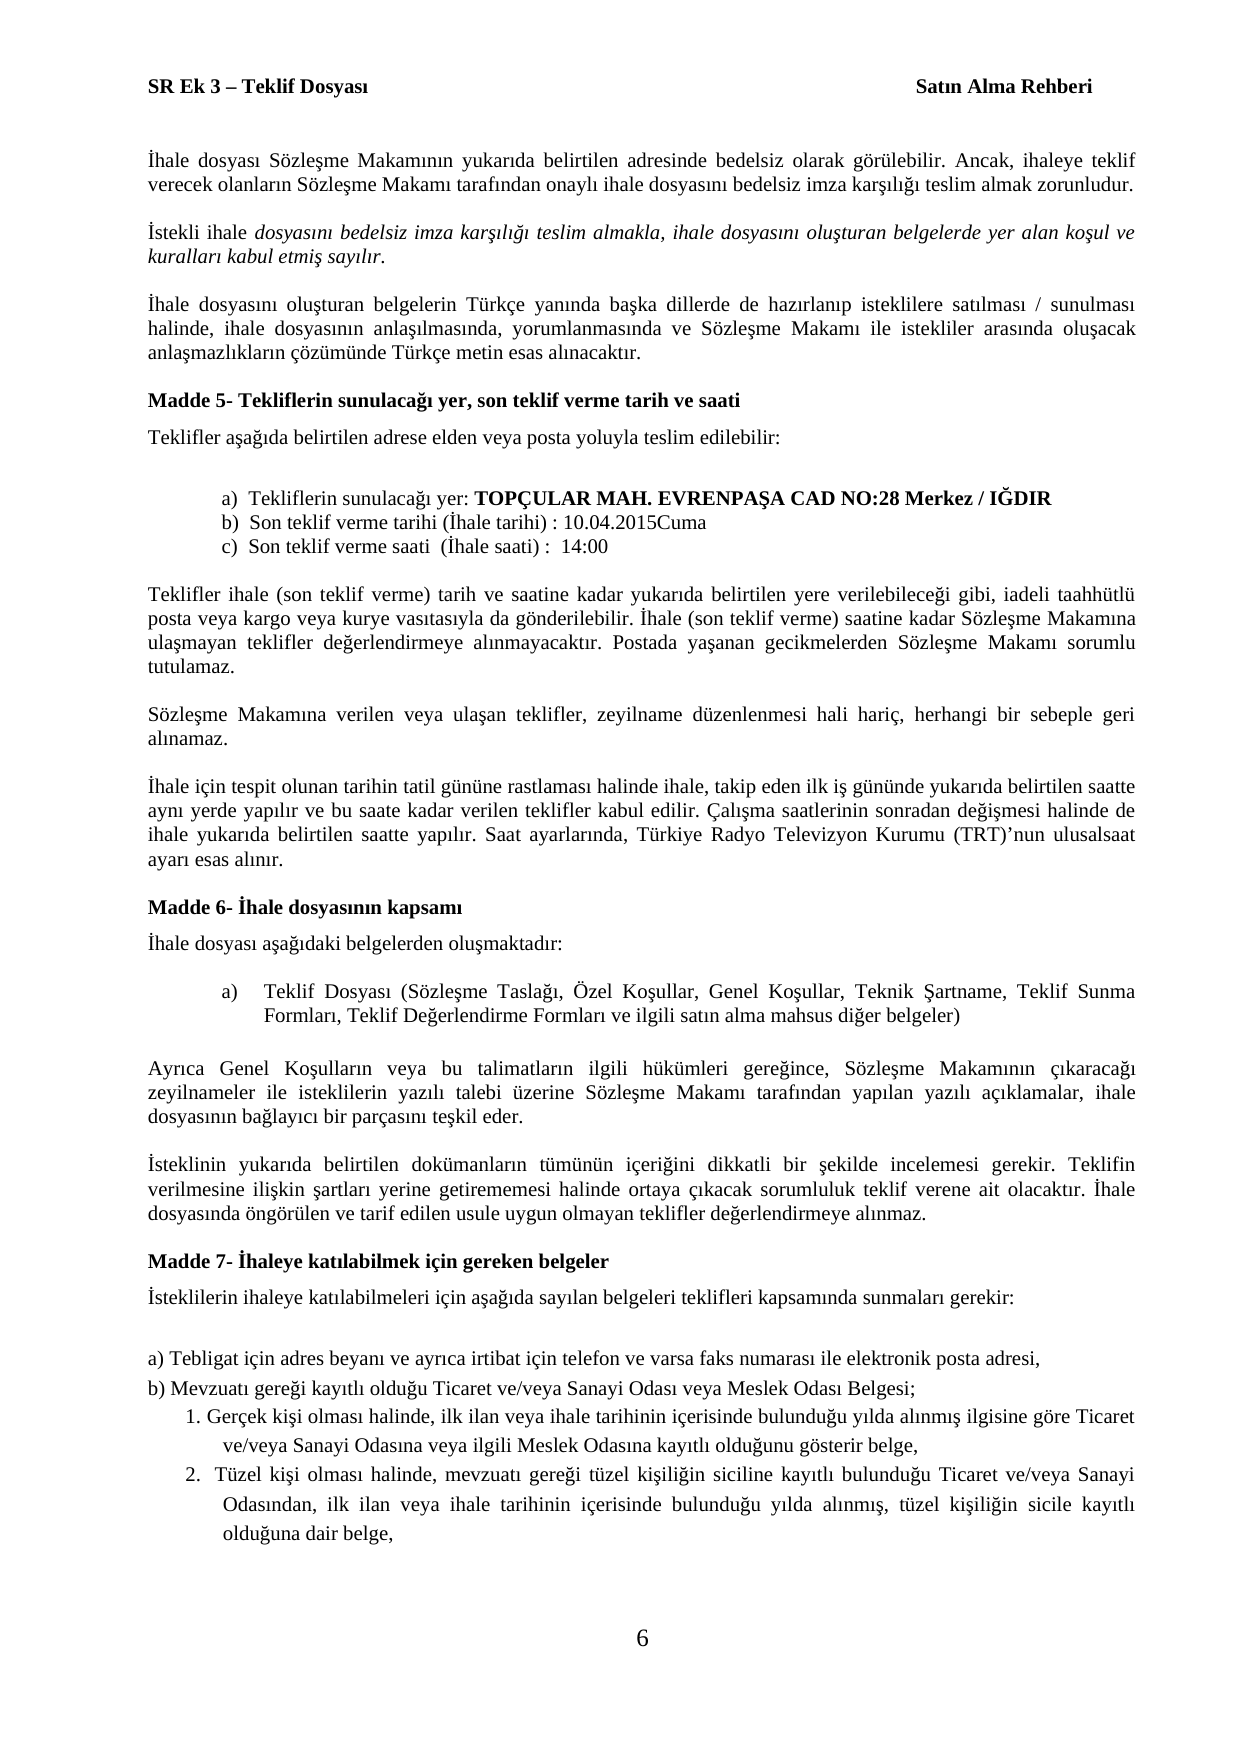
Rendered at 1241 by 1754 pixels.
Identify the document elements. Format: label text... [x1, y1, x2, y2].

text İsteklinin yukarıda belirtilen dokümanların tümünün içeriğini dikkatli bir şekilde incelemesi gerekir. Teklifin verilmesine ilişkin şartları yerine getirememesi halinde ortaya çıkacak sorumluluk teklif verene ait olacaktır. İhale dosyasında öngörülen ve tarif edilen usule uygun olmayan teklifler değerlendirmeye alınmaz. [148, 1152, 1137, 1224]
text Teklifler ihale (son teklif verme) tarih ve saatine kadar yukarıda belirtilen yere verilebileceği gibi, iadeli taahhütlü posta veya kargo veya kurye vasıtasıyla da gönderilebilir. İhale (son teklif verme) saatine kadar Sözleşme Makamına ulaşmayan teklifler değerlendirmeye alınmayacaktır. Postada yaşanan gecikmelerden Sözleşme Makamı sorumlu tutulamaz. [148, 582, 1137, 678]
text Madde 7- İhaleye katılabilmek için gereken belgeler [148, 1249, 1137, 1273]
text Madde 6- İhale dosyasının kapsamı [148, 894, 1137, 919]
text Ayrıca Genel Koşulların veya bu talimatların ilgili hükümleri gereğince, Sözleşme Makamının çıkaracağı zeyilnameler ile isteklilerin yazılı talebi üzerine Sözleşme Makamı tarafından yapılan yazılı açıklamalar, ihale dosyasının bağlayıcı bir parçasını teşkil eder. [148, 1056, 1137, 1128]
list Teklif Dosyası (Sözleşme Taslağı, Özel Koşullar, Genel Koşullar, Teknik Şartname, Teklif Sunma Formları, Teklif Değerlendirme Formları ve ilgili satın alma mahsus diğer belgeler) [221, 979, 1137, 1027]
text İstekli ihale dosyasını bedelsiz imza karşılığı teslim almakla, ihale dosyasını oluşturan belgelerde yer alan koşul ve kuralları kabul etmiş sayılır. [148, 220, 1137, 268]
text b) Son teklif verme tarihi (İhale tarihi) : 10.04.2015Cuma [185, 509, 1137, 534]
text a) Tebligat için adres beyanı ve ayrıca irtibat için telefon ve varsa faks numarası ile elektronik posta adresi, [148, 1346, 1137, 1370]
text Teklifler aşağıda belirtilen adrese elden veya posta yoluyla teslim edilebilir: [148, 425, 1137, 449]
list Tüzel kişi olması halinde, mevzuatı gereği tüzel kişiliğin siciline kayıtlı bulunduğu Ticaret ve/veya Sanayi Odasından, ilk ilan veya ihale tarihinin içerisinde bulunduğu yılda alınmış, tüzel kişiliğin sicile kayıtlı olduğuna dair belge, [185, 1458, 1137, 1546]
text a) Tekliflerin sunulacağı yer: TOPÇULAR MAH. EVRENPAŞA CAD NO:28 Merkez / IĞDIR [148, 486, 1137, 509]
list Gerçek kişi olması halinde, ilk ilan veya ihale tarihinin içerisinde bulunduğu yılda alınmış ilgisine göre Ticaret ve/veya Sanayi Odasına veya ilgili Meslek Odasına kayıtlı olduğunu gösterir belge, [185, 1400, 1137, 1458]
text c) Son teklif verme saati (İhale saati) : 14:00 [185, 534, 1137, 558]
text İsteklilerin ihaleye katılabilmeleri için aşağıda sayılan belgeleri teklifleri kapsamında sunmaları gerekir: [148, 1285, 1137, 1309]
text Madde 5- Tekliflerin sunulacağı yer, son teklif verme tarih ve saati [148, 388, 1137, 412]
text İhale için tespit olunan tarihin tatil gününe rastlaması halinde ihale, takip eden ilk iş gününde yukarıda belirtilen saatte aynı yerde yapılır ve bu saate kadar verilen teklifler kabul edilir. Çalışma saatlerinin sonradan değişmesi halinde de ihale yukarıda belirtilen saatte yapılır. Saat ayarlarında, Türkiye Radyo Televizyon Kurumu (TRT)’nun ulusalsaat ayarı esas alınır. [148, 774, 1137, 871]
text İhale dosyasını oluşturan belgelerin Türkçe yanında başka dillerde de hazırlanıp isteklilere satılması / sunulması halinde, ihale dosyasının anlaşılmasında, yorumlanmasında ve Sözleşme Makamı ile istekliler arasında oluşacak anlaşmazlıkların çözümünde Türkçe metin esas alınacaktır. [148, 292, 1137, 364]
text İhale dosyası aşağıdaki belgelerden oluşmaktadır: [148, 931, 1137, 955]
text İhale dosyası Sözleşme Makamının yukarıda belirtilen adresinde bedelsiz olarak görülebilir. Ancak, ihaleye teklif verecek olanların Sözleşme Makamı tarafından onaylı ihale dosyasını bedelsiz imza karşılığı teslim almak zorunludur. [148, 148, 1137, 196]
text b) Mevzuatı gereği kayıtlı olduğu Ticaret ve/veya Sanayi Odası veya Meslek Odası Belgesi; [148, 1376, 1137, 1400]
text Sözleşme Makamına verilen veya ulaşan teklifler, zeyilname düzenlenmesi hali hariç, herhangi bir sebeple geri alınamaz. [148, 702, 1137, 750]
